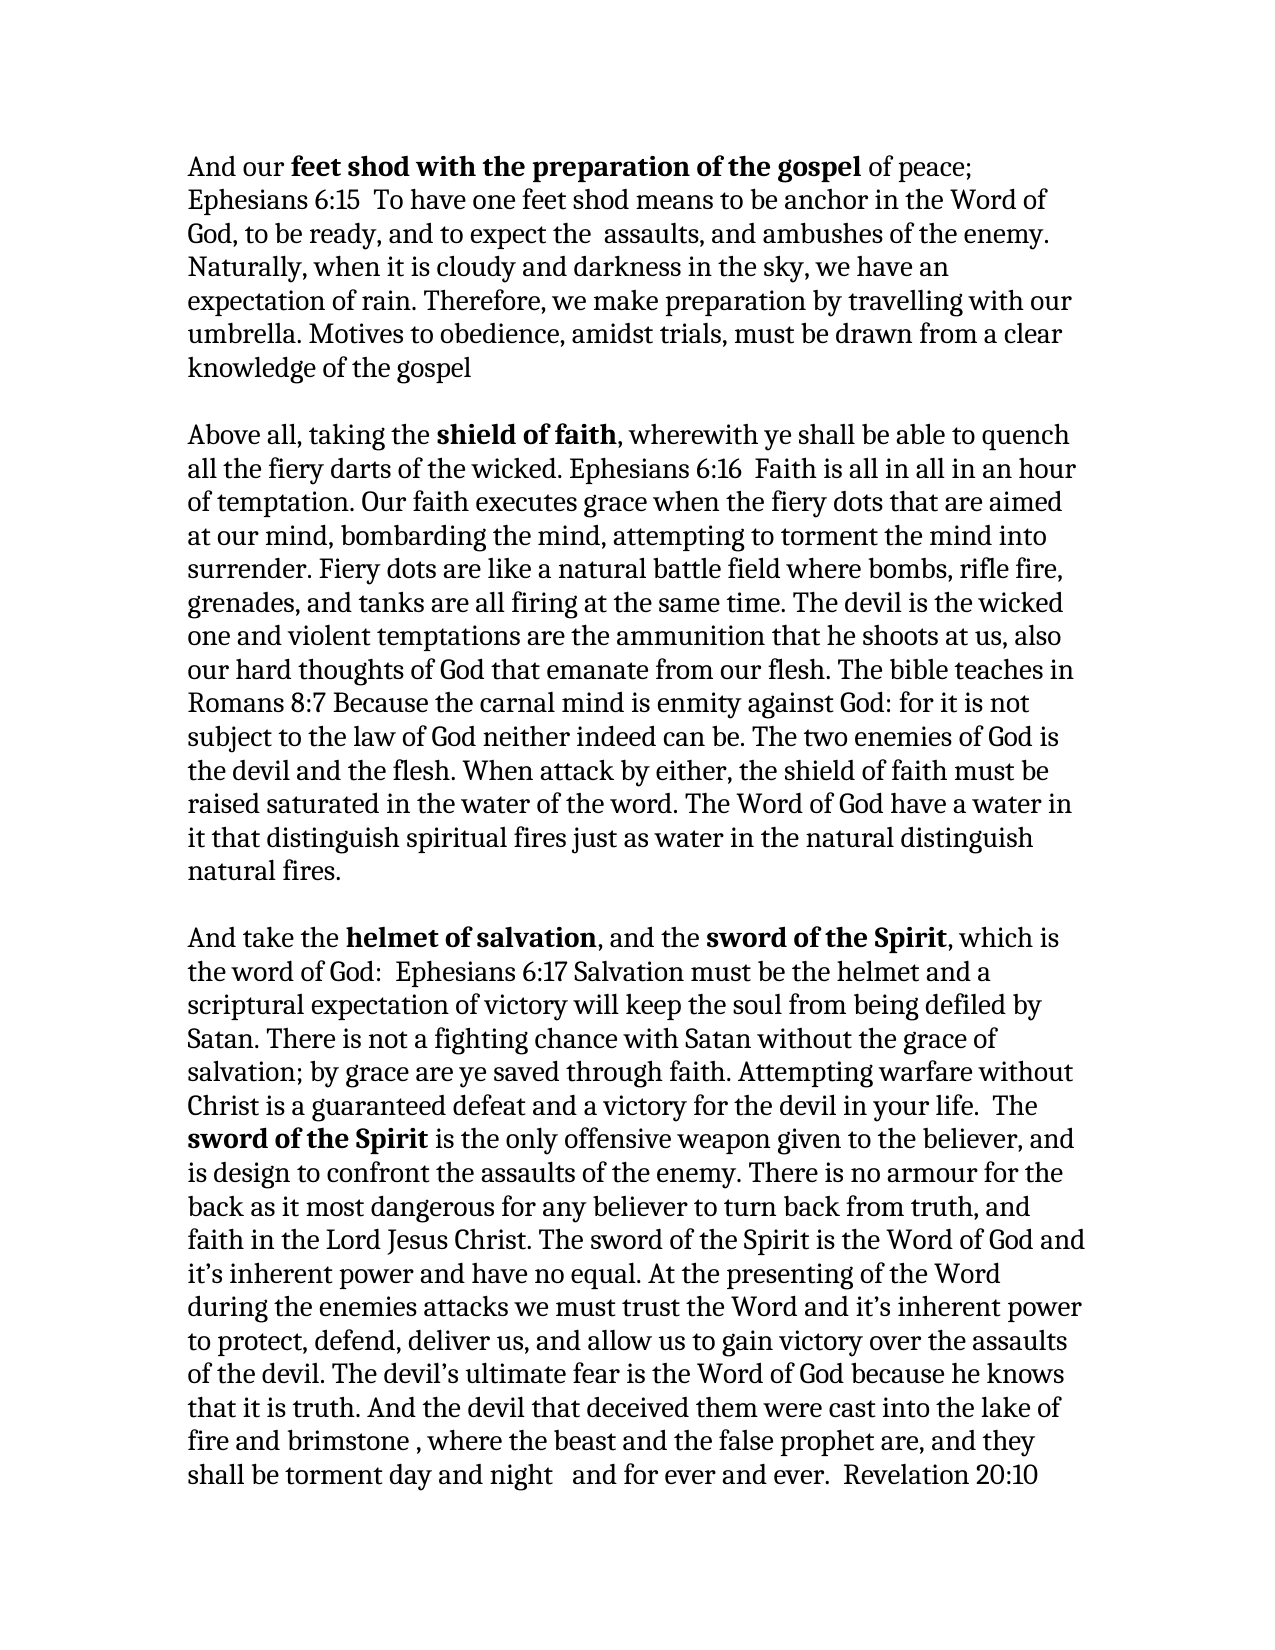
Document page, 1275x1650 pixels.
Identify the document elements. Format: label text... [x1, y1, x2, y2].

text And take the helmet of salvation, and the sword of the Spirit, which is the word of God: Ephesians 6:17 Salvation must be the helmet and a scriptural expectation of victory will keep the soul from being defiled by Satan. There is not a fighting chance with Satan without the grace of salvation; by grace are ye saved through faith. Attempting warfare without Christ is a guaranteed defeat and a victory for the devil in your life. The sword of the Spirit is the only offensive weapon given to the believer, and is design to confront the assaults of the enemy. There is no armour for the back as it most dangerous for any believer to turn back from truth, and faith in the Lord Jesus Christ. The sword of the Spirit is the Word of God and it’s inherent power and have no equal. At the presenting of the Word during the enemies attacks we must trust the Word and it’s inherent power to protect, defend, deliver us, and allow us to gain victory over the assaults of the devil. The devil’s ultimate fear is the Word of God because he knows that it is truth. And the devil that deceived them were cast into the lake of fire and brimstone , where the beast and the false prophet are, and they shall be torment day and night and for ever and ever. Revelation 20:10 [187, 921, 1087, 1492]
text And our feet shod with the preparation of the gospel of peace; Ephesians 6:15 To have one feet shod means to be anchor in the Word of God, to be ready, and to expect the assaults, and ambushes of the enemy. Naturally, when it is cloudy and darkness in the sky, we have an expectation of rain. Therefore, we make preparation by travelling with our umbrella. Motives to obedience, amidst trials, must be drawn from a clear knowledge of the gospel [187, 150, 1087, 385]
text Above all, taking the shield of faith, wherewith ye shall be able to quench all the fiery darts of the wicked. Ephesians 6:16 Faith is all in all in an hour of temptation. Our faith executes grace when the fiery dots that are aimed at our mind, bombarding the mind, attempting to torment the mind into surrender. Fiery dots are like a natural battle field where bombs, rifle fire, grenades, and tanks are all firing at the same time. The devil is the wicked one and violent temptations are the ammunition that he shoots at us, also our hard thoughts of God that emanate from our flesh. The bible teaches in Romans 8:7 Because the carnal mind is enmity against God: for it is not subject to the law of God neither indeed can be. The two enemies of God is the devil and the flesh. When attack by either, the shield of faith must be raised saturated in the water of the word. The Word of God have a water in it that distinguish spiritual fires just as water in the natural distinguish natural fires. [187, 418, 1087, 888]
